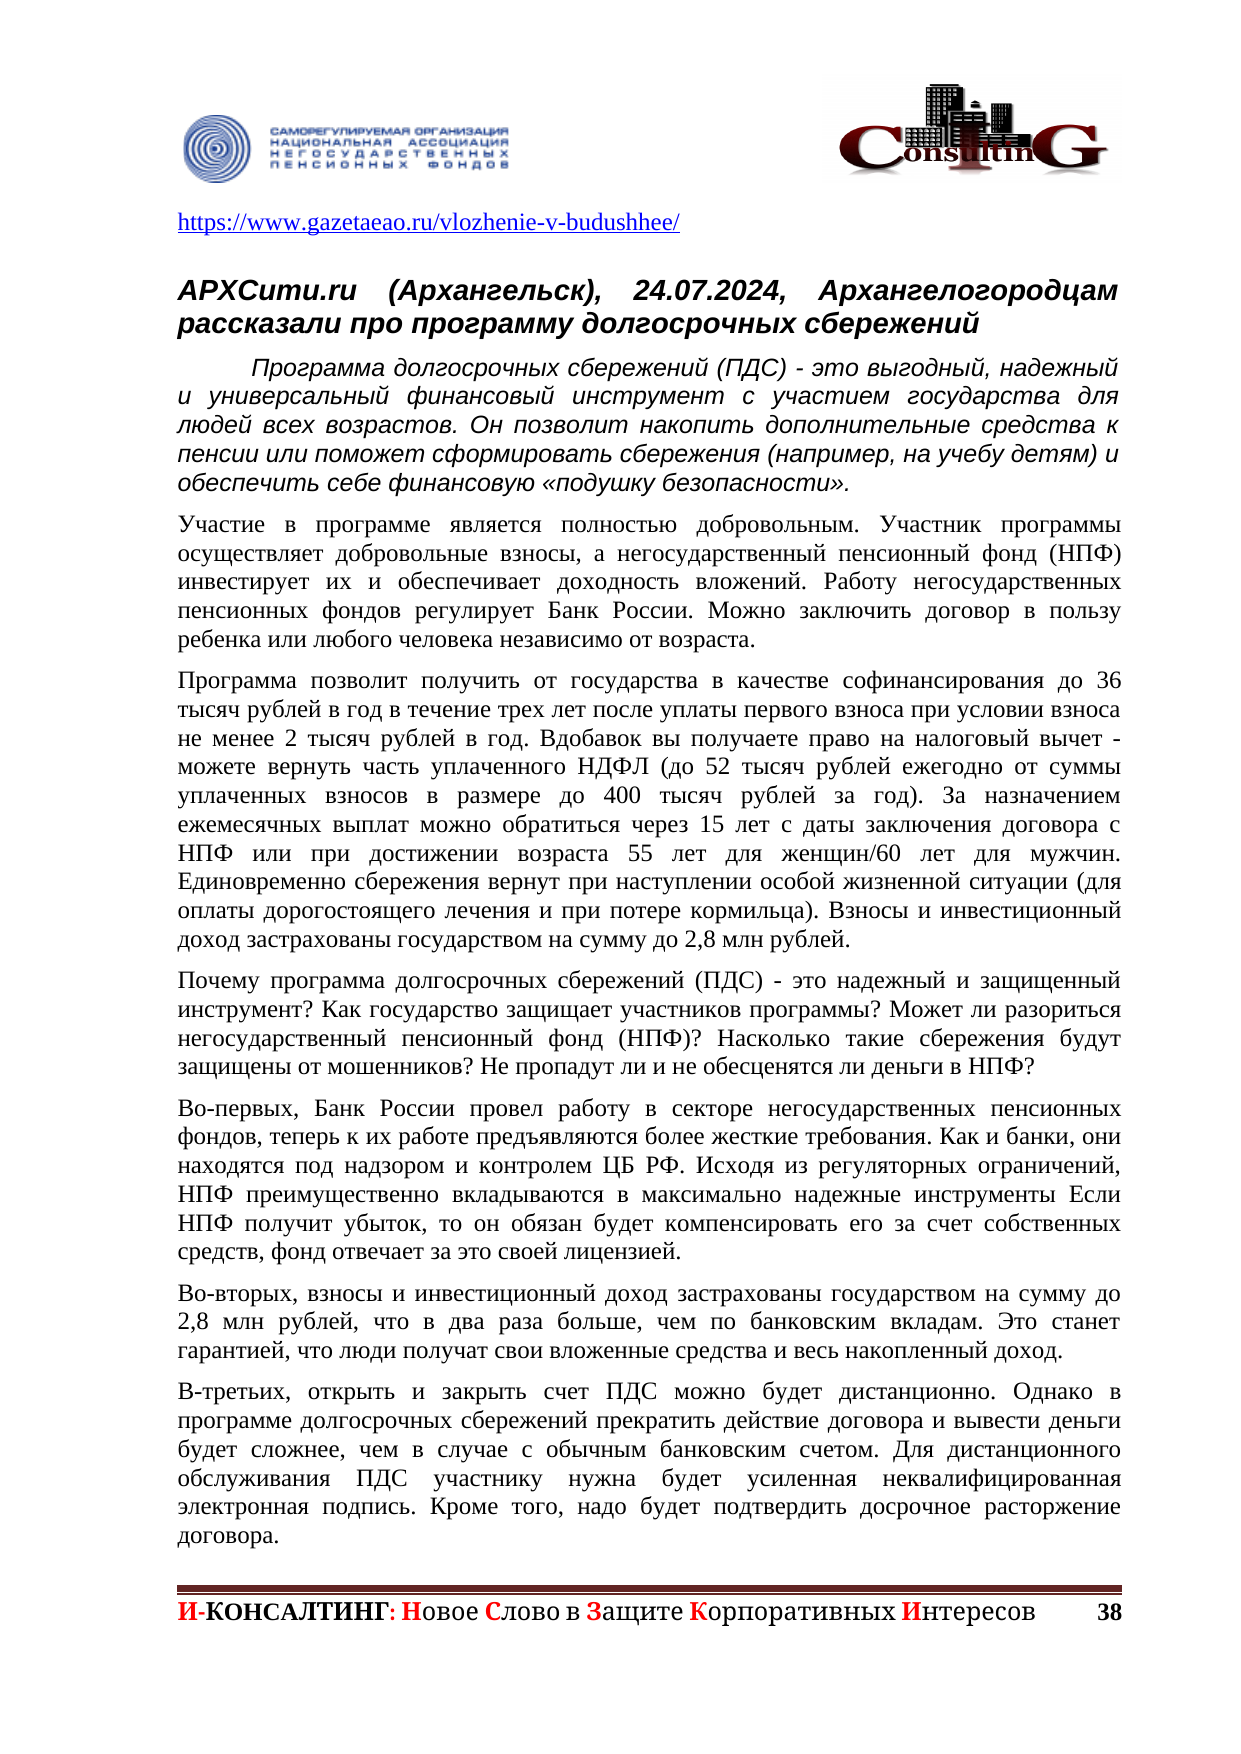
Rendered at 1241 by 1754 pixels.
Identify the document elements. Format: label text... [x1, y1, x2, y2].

subtitle Программа долгосрочных сбережений (ПДС) - это выгодный, надежный и универсальный финансовый инструмент с участием государства для людей всех возрастов. Он позволит накопить дополнительные средства к пенсии или поможет сформировать сбережения (например, на учебу детям) и обеспечить себе финансовую «подушку безопасности». [177, 353, 1122, 496]
text В-третьих, открыть и закрыть счет ПДС можно будет дистанционно. Однако в программе долгосрочных сбережений прекратить действие договора и вывести деньги будет сложнее, чем в случае с обычным банковским счетом. Для дистанционного обслуживания ПДС участнику нужна будет усиленная неквалифицированная электронная подпись. Кроме того, надо будет подтвердить досрочное расторжение договора. [177, 1376, 1122, 1549]
text Во-первых, Банк России провел работу в секторе негосударственных пенсионных фондов, теперь к их работе предъявляются более жесткие требования. Как и банки, они находятся под надзором и контролем ЦБ РФ. Исходя из регуляторных ограничений, НПФ преимущественно вкладываются в максимально надежные инструменты Если НПФ получит убыток, то он обязан будет компенсировать его за счет собственных средств, фонд отвечает за это своей лицензией. [177, 1093, 1122, 1265]
text Участие в программе является полностью добровольным. Участник программы осуществляет добровольные взносы, а негосударственный пенсионный фонд (НПФ) инвестирует их и обеспечивает доходность вложений. Работу негосударственных пенсионных фондов регулирует Банк России. Можно заключить договор в пользу ребенка или любого человека независимо от возраста. [177, 509, 1122, 653]
picture [822, 73, 1123, 183]
picture [183, 115, 509, 183]
text Почему программа долгосрочных сбережений (ПДС) - это надежный и защищенный инструмент? Как государство защищает участников программы? Может ли разориться негосударственный пенсионный фонд (НПФ)? Насколько такие сбережения будут защищены от мошенников? Не пропадут ли и не обесценятся ли деньги в НПФ? [177, 965, 1122, 1080]
text Программа позволит получить от государства в качестве софинансирования до 36 тысяч рублей в год в течение трех лет после уплаты первого взноса при условии взноса не менее 2 тысяч рублей в год. Вдобавок вы получаете право на налоговый вычет - можете вернуть часть уплаченного НДФЛ (до 52 тысяч рублей ежегодно от суммы уплаченных взносов в размере до 400 тысяч рублей за год). За назначением ежемесячных выплат можно обратиться через 15 лет с даты заключения договора с НПФ или при достижении возраста 55 лет для женщин/60 лет для мужчин. Единовременно сбережения вернут при наступлении особой жизненной ситуации (для оплаты дорогостоящего лечения и при потере кормильца). Взносы и инвестиционный доход застрахованы государством на сумму до 2,8 млн рублей. [177, 665, 1122, 953]
subtitle АРХСити.ru (Архангельск), 24.07.2024, Архангелогородцам рассказали про программу долгосрочных сбережений [177, 273, 1122, 340]
text https://www.gazetaeao.ru/vlozhenie-v-budushhee/ [177, 207, 1122, 236]
text Во-вторых, взносы и инвестиционный доход застрахованы государством на сумму до 2,8 млн рублей, что в два раза больше, чем по банковским вкладам. Это станет гарантией, что люди получат свои вложенные средства и весь накопленный доход. [177, 1278, 1122, 1364]
